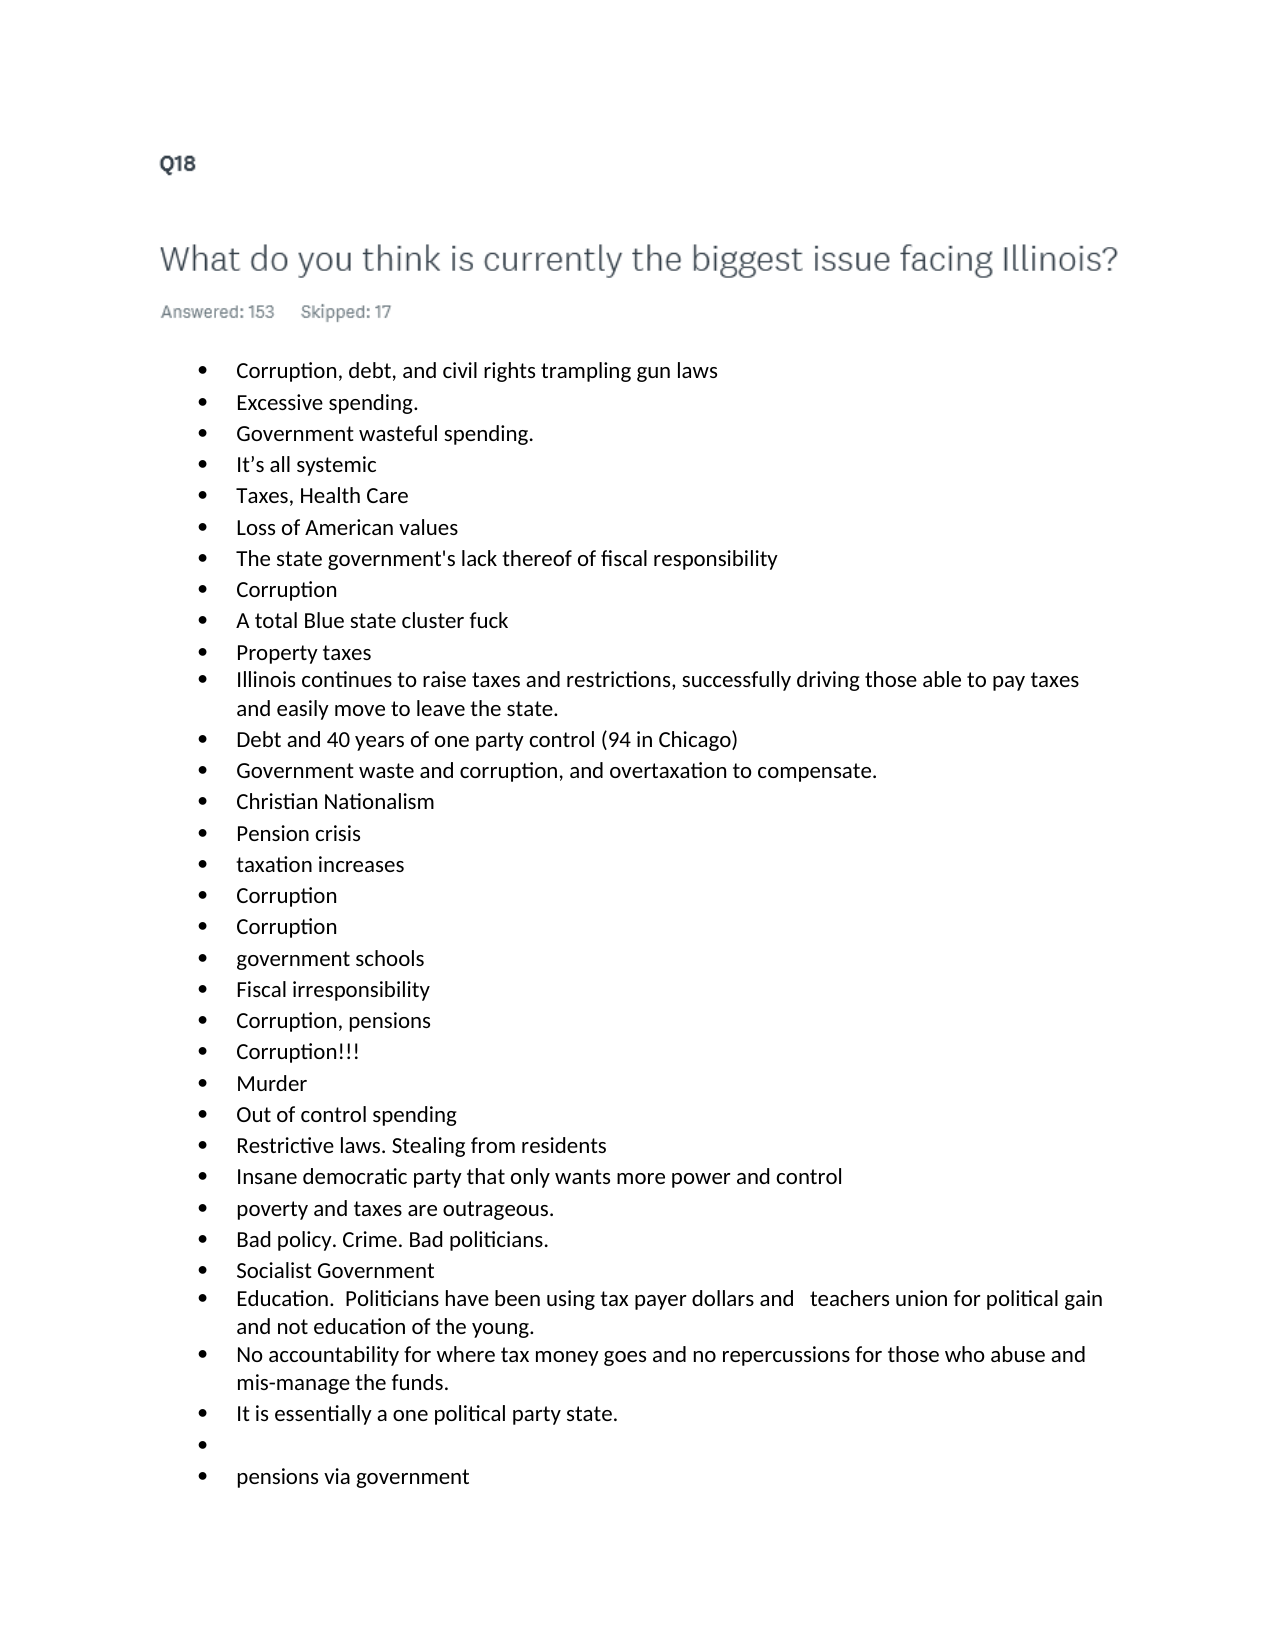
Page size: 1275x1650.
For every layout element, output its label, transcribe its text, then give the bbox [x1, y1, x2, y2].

table_cell Out of control spending [150, 1097, 1125, 1128]
table_cell Pension crisis [150, 815, 1125, 847]
table_cell Socialist Government [150, 1253, 1125, 1284]
table_cell It’s all systemic [150, 447, 1125, 478]
table_cell Fiscal irresponsibility [150, 972, 1125, 1003]
table_cell Corruption [150, 909, 1125, 940]
table_cell Loss of American values [150, 509, 1125, 541]
table_cell pensions via government [150, 1459, 1125, 1490]
table_cell Government wasteful spending. [150, 416, 1125, 447]
table_cell No accountability for where tax money goes and no repercussions for those who abuse and mis-manage the funds. [150, 1340, 1125, 1396]
table_cell Corruption, pensions [150, 1003, 1125, 1034]
table_cell government schools [150, 940, 1125, 972]
table_cell Taxes, Health Care [150, 478, 1125, 509]
table_cell Excessive spending. [150, 384, 1125, 416]
table_cell Corruption [150, 572, 1125, 603]
table_cell Restrictive laws. Stealing from residents [150, 1128, 1125, 1159]
table_cell A total Blue state cluster fuck [150, 603, 1125, 634]
table_cell Corruption [150, 878, 1125, 909]
table_cell Government waste and corruption, and overtaxation to compensate. [150, 753, 1125, 784]
table_cell poverty and taxes are outrageous. [150, 1190, 1125, 1222]
table_header Corruption, debt, and civil rights trampling gun laws [150, 353, 1125, 384]
table_cell Christian Nationalism [150, 784, 1125, 815]
table_cell The state government's lack thereof of fiscal responsibility [150, 541, 1125, 572]
table_cell Debt and 40 years of one party control (94 in Chicago) [150, 722, 1125, 753]
table_cell [150, 1428, 1125, 1459]
table_cell Illinois continues to raise taxes and restrictions, successfully driving those able to pay taxes and easily move to leave the state. [150, 666, 1125, 722]
table_cell Murder [150, 1065, 1125, 1097]
table_cell taxation increases [150, 847, 1125, 878]
table_cell Insane democratic party that only wants more power and control [150, 1159, 1125, 1190]
table_cell Corruption!!! [150, 1034, 1125, 1065]
table_cell Education. Politicians have been using tax payer dollars and teachers union for political gain and not education of the young. [150, 1284, 1125, 1340]
table_cell Property taxes [150, 634, 1125, 666]
table_cell Bad policy. Crime. Bad politicians. [150, 1222, 1125, 1253]
table_cell It is essentially a one political party state. [150, 1396, 1125, 1427]
